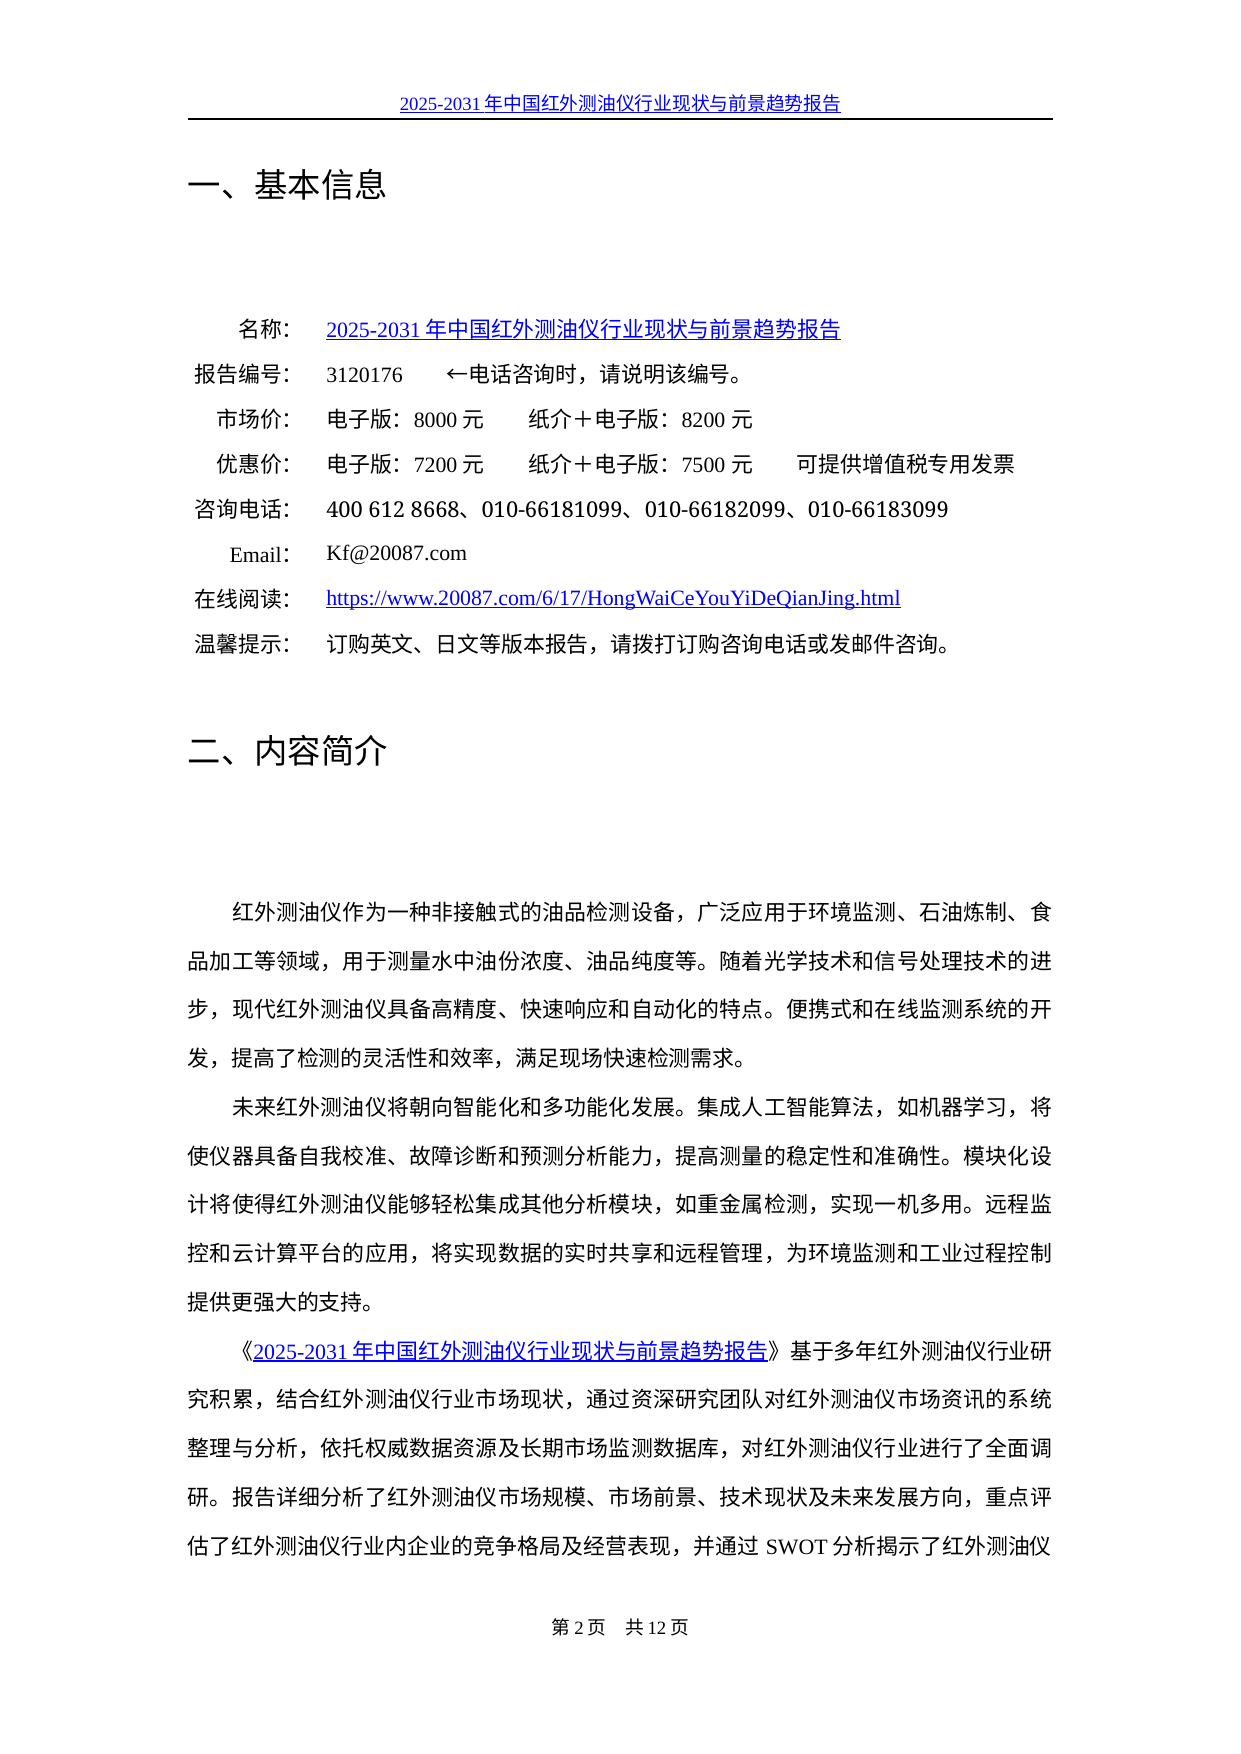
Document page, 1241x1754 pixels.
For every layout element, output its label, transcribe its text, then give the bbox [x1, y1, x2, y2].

table_cell Email： [167, 537, 315, 582]
table_header 名称： [167, 312, 315, 357]
table_cell 咨询电话： [167, 492, 315, 537]
table_cell 温馨提示： [167, 627, 315, 672]
title 二、内容简介 [187, 717, 1053, 782]
table_cell 优惠价： [167, 447, 315, 492]
table_cell 订购英文、日文等版本报告，请拨打订购咨询电话或发邮件咨询。 [315, 627, 1073, 672]
table_cell 在线阅读： [167, 582, 315, 627]
table_cell 3120176 ←电话咨询时，请说明该编号。 [315, 357, 1073, 402]
table_cell 电子版：8000 元 纸介＋电子版：8200 元 [315, 402, 1073, 447]
table_cell [315, 582, 1073, 627]
table_cell 报告编号： [167, 357, 315, 402]
title 一、基本信息 [187, 150, 1053, 215]
table_cell Kf@20087.com [315, 537, 1073, 582]
table_header 2025-2031年中国红外测油仪行业现状与前景趋势报告 [315, 312, 1073, 357]
table_cell 市场价： [167, 402, 315, 447]
table_cell 电子版：7200 元 纸介＋电子版：7500 元 可提供增值税专用发票 [315, 447, 1073, 492]
table_cell 400 612 8668、010-66181099、010-66182099、010-66183099 [315, 492, 1073, 537]
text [187, 894, 1053, 1561]
